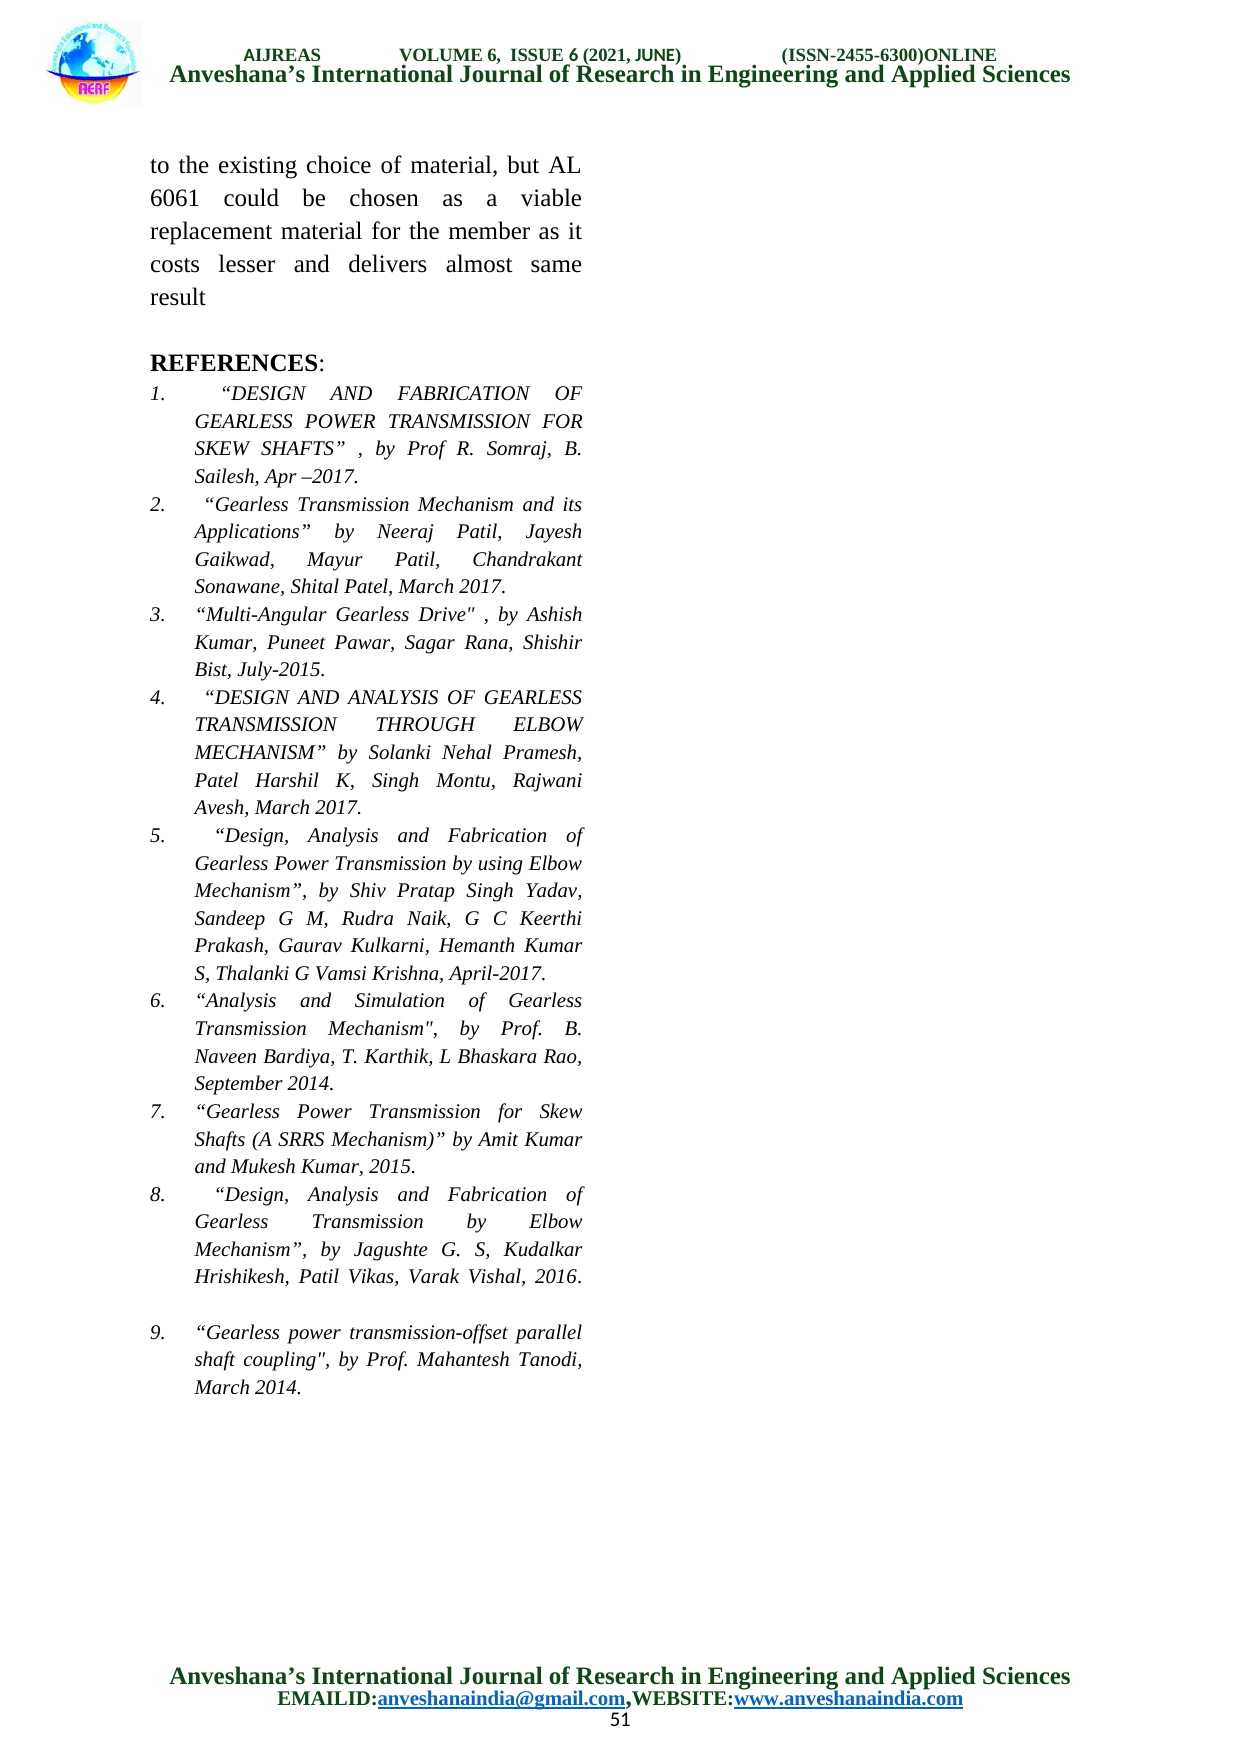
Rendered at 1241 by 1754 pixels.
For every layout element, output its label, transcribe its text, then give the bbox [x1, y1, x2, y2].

list “Gearless power transmission-offset parallel shaft coupling", by Prof. Mahantesh Tanodi, March 2014. [150, 1320, 583, 1399]
list “DESIGN AND FABRICATION OF GEARLESS POWER TRANSMISSION FOR SKEW SHAFTS” , by Prof R. Somraj, B. Sailesh, Apr –2017. [150, 381, 583, 488]
list “Analysis and Simulation of Gearless Transmission Mechanism", by Prof. B. Naveen Bardiya, T. Karthik, L Bhaskara Rao, September 2014.  [150, 988, 583, 1095]
text REFERENCES: [150, 348, 583, 377]
list “Design, Analysis and Fabrication of Gearless Power Transmission by using Elbow Mechanism”, by Shiv Pratap Singh Yadav, Sandeep G M, Rudra Naik, G C Keerthi Prakash, Gaurav Kulkarni, Hemanth Kumar S, Thalanki G Vamsi Krishna, April-2017.  [150, 823, 583, 985]
list “DESIGN AND ANALYSIS OF GEARLESS TRANSMISSION THROUGH ELBOW MECHANISM” by Solanki Nehal Pramesh, Patel Harshil K, Singh Montu, Rajwani Avesh, March 2017. [150, 685, 583, 819]
list “Design, Analysis and Fabrication of Gearless Transmission by Elbow Mechanism”, by Jagushte G. S, Kudalkar Hrishikesh, Patil Vikas, Varak Vishal, 2016.  [150, 1182, 583, 1316]
list “Gearless Transmission Mechanism and its Applications” by Neeraj Patil, Jayesh Gaikwad, Mayur Patil, Chandrakant Sonawane, Shital Patel, March 2017.  [150, 492, 583, 598]
list “Multi-Angular Gearless Drive" , by Ashish Kumar, Puneet Pawar, Sagar Rana, Shishir Bist, July-2015. [150, 602, 583, 681]
list “Gearless Power Transmission for Skew Shafts (A SRRS Mechanism)” by Amit Kumar and Mukesh Kumar, 2015.  [150, 1099, 583, 1178]
picture [46, 21, 142, 107]
